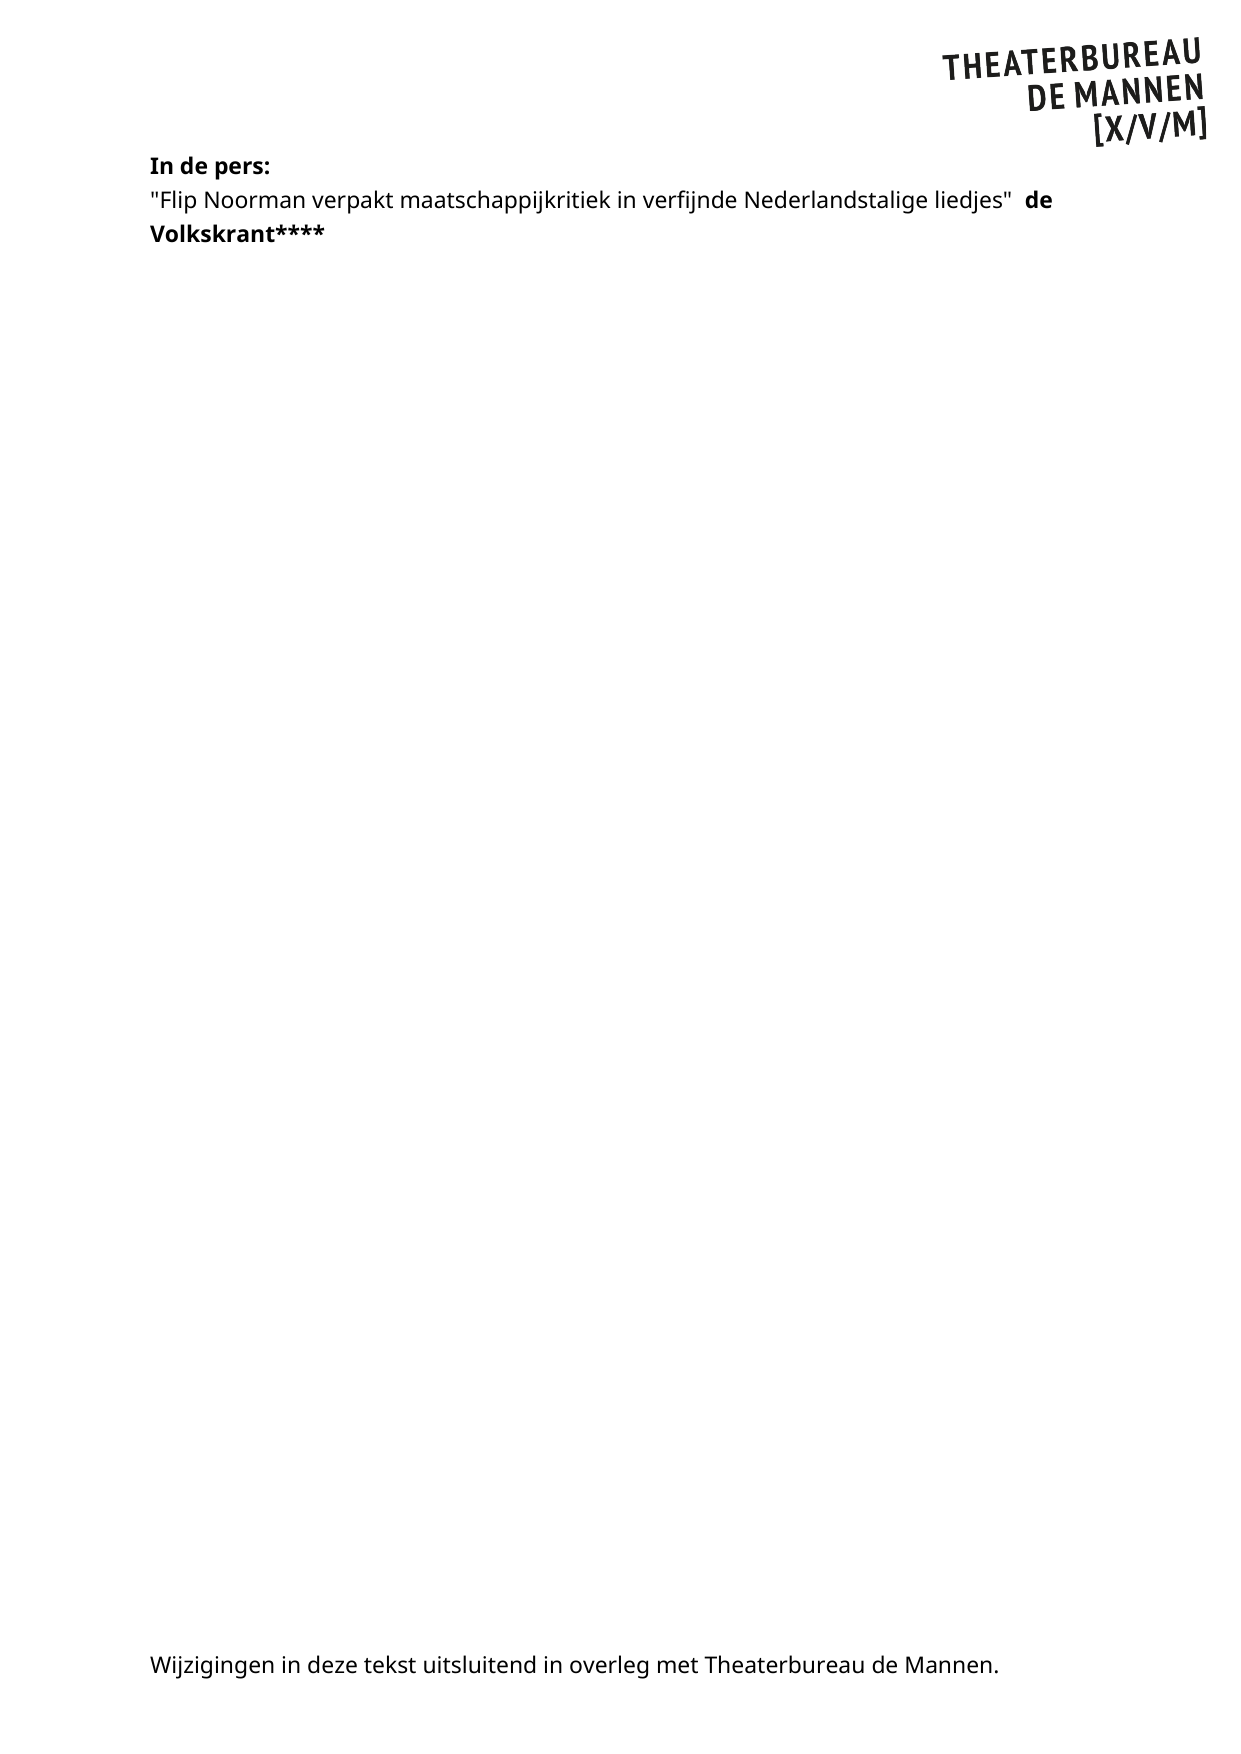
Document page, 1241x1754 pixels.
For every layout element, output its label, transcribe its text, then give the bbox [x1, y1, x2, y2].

picture [942, 37, 1207, 147]
text In de pers: "Flip Noorman verpakt maatschappijkritiek in verfijnde Nederlandstalige liedjes" de Volkskrant**** [150, 150, 1090, 249]
